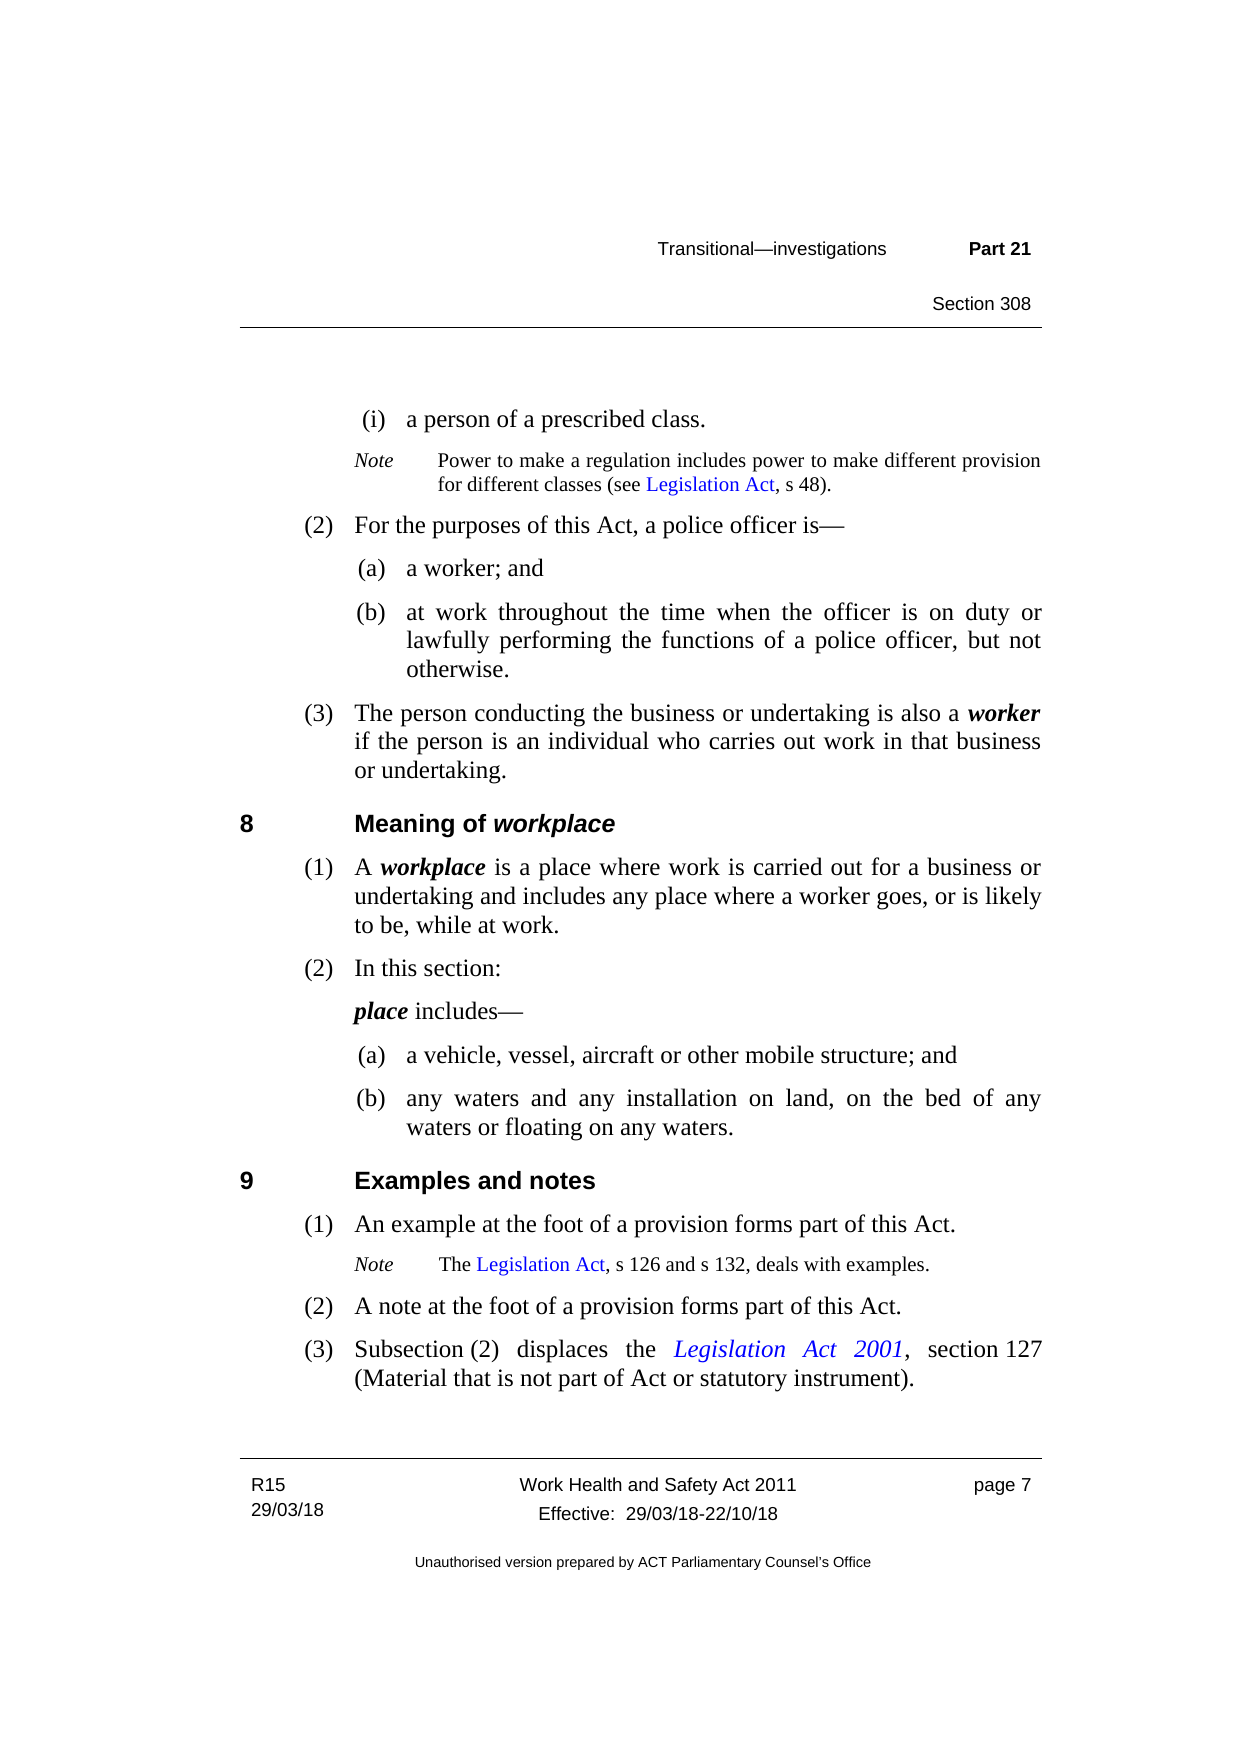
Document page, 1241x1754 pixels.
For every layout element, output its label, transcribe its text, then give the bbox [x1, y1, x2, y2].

text (b) any waters and any installation on land, on the bed of any waters or floating on any waters. [239, 1083, 1042, 1141]
text Note The Legislation Act, s 126 and s 132, deals with examples. [354, 1252, 1042, 1276]
text (2) In this section: [239, 953, 1042, 982]
text Note Power to make a regulation includes power to make different provision for different classes (see Legislation Act, s 48). [354, 447, 1042, 496]
text (2) For the purposes of this Act, a police officer is— [239, 510, 1042, 539]
text (1) An example at the foot of a provision forms part of this Act. [239, 1209, 1042, 1238]
text (b) at work throughout the time when the officer is on duty or lawfully performing the functions of a police officer, but not otherwise. [239, 597, 1042, 683]
text (3) Subsection (2) displaces the Legislation Act 2001, section 127 (Material that is not part of Act or statutory instrument). [239, 1334, 1042, 1392]
text (a) a worker; and [239, 553, 1042, 582]
text place includes— [354, 996, 1042, 1025]
text (a) a vehicle, vessel, aircraft or other mobile structure; and [239, 1040, 1042, 1068]
text 8 Meaning of workplace [239, 809, 1042, 838]
text (i) a person of a prescribed class. [239, 404, 1042, 433]
text (1) A workplace is a place where work is carried out for a business or undertaking and includes any place where a worker goes, or is likely to be, while at work. [239, 852, 1042, 938]
text (3) The person conducting the business or undertaking is also a worker if the person is an individual who carries out work in that business or undertaking. [239, 698, 1042, 784]
text 9 Examples and notes [239, 1166, 1042, 1194]
text (2) A note at the foot of a provision forms part of this Act. [239, 1291, 1042, 1320]
